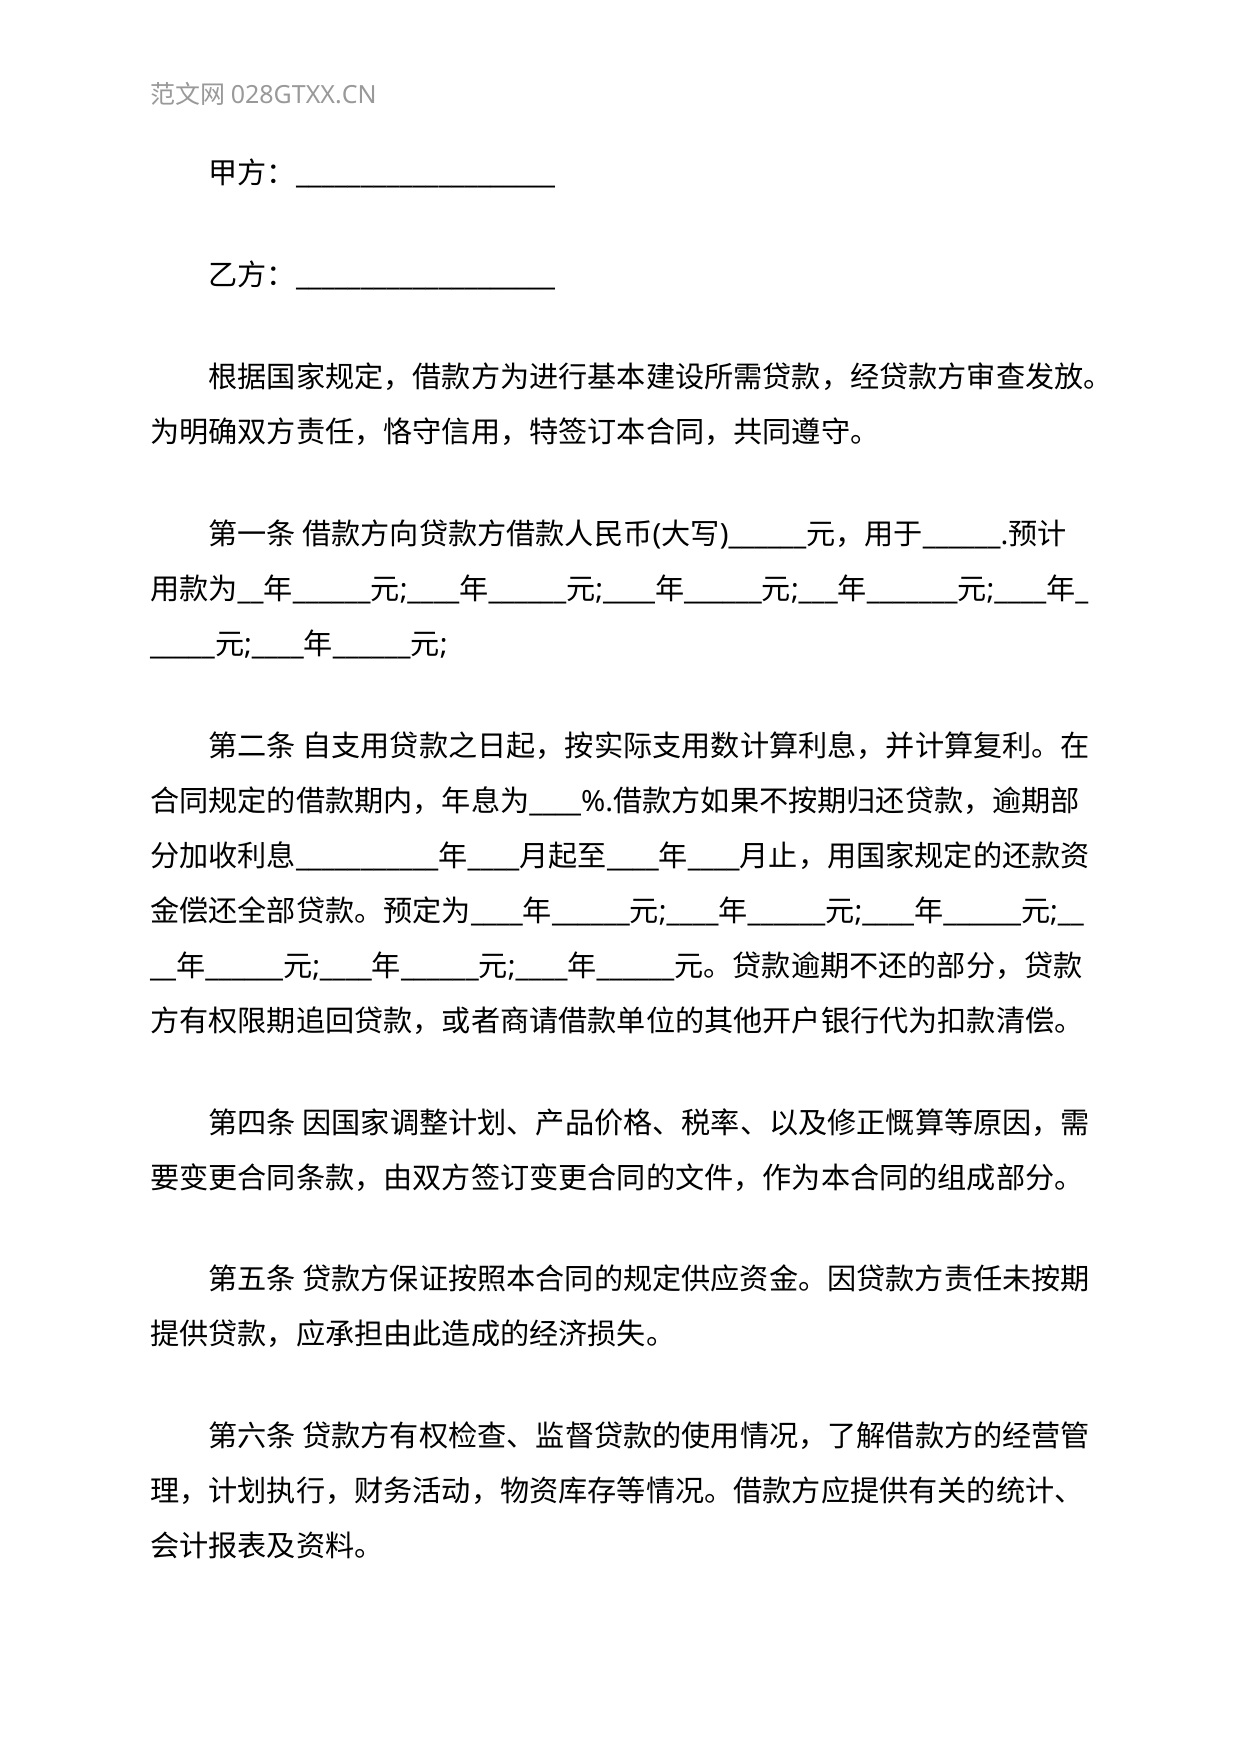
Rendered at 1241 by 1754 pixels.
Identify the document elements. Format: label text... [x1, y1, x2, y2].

text 甲方：____________________ [150, 150, 1090, 192]
text 第五条 贷款方保证按照本合同的规定供应资金。因贷款方责任未按期提供贷款，应承担由此造成的经济损失。 [150, 1256, 1090, 1353]
text 根据国家规定，借款方为进行基本建设所需贷款，经贷款方审查发放。为明确双方责任，恪守信用，特签订本合同，共同遵守。 [150, 354, 1090, 451]
text 乙方：____________________ [150, 252, 1090, 294]
text 第二条 自支用贷款之日起，按实际支用数计算利息，并计算复利。在合同规定的借款期内，年息为____%.借款方如果不按期归还贷款，逾期部分加收利息___________年____月起至____年____月止，用国家规定的还款资金偿还全部贷款。预定为____年______元;____年______元;____年______元;____年______元;____年______元;____年______元。贷款逾期不还的部分，贷款方有权限期追回贷款，或者商请借款单位的其他开户银行代为扣款清偿。 [150, 723, 1090, 1040]
text 第六条 贷款方有权检查、监督贷款的使用情况，了解借款方的经营管理，计划执行，财务活动，物资库存等情况。借款方应提供有关的统计、会计报表及资料。 [150, 1413, 1090, 1565]
text 第四条 因国家调整计划、产品价格、税率、以及修正慨算等原因，需要变更合同条款，由双方签订变更合同的文件，作为本合同的组成部分。 [150, 1099, 1090, 1196]
text 第一条 借款方向贷款方借款人民币(大写)______元，用于______.预计用款为__年______元;____年______元;____年______元;___年_______元;____年______元;____年______元; [150, 511, 1090, 663]
